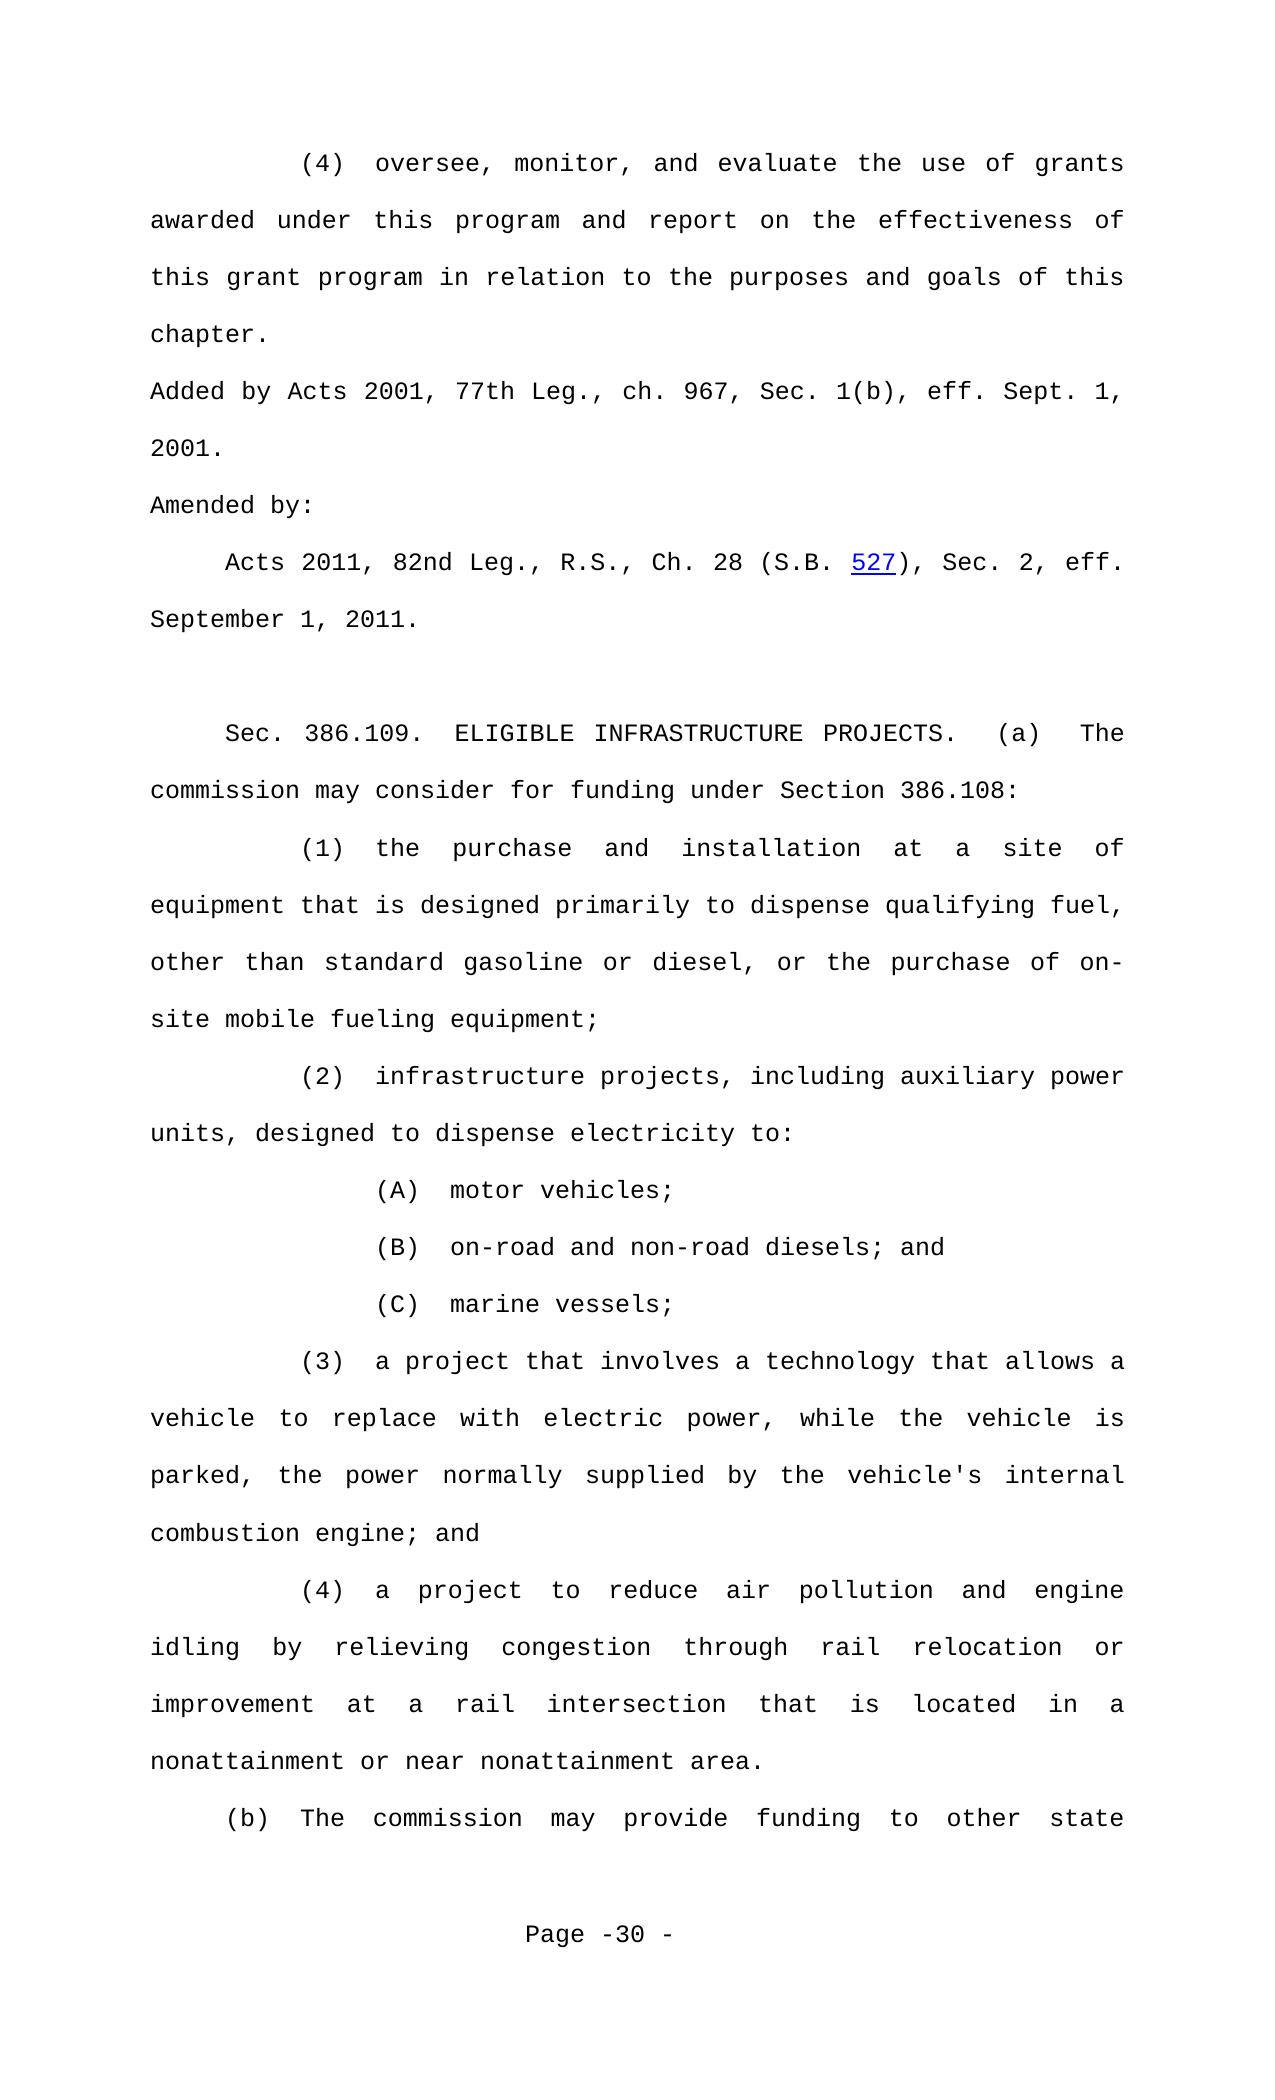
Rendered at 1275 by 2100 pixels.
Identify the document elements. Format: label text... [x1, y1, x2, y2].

text (A) motor vehicles; [150, 1177, 1125, 1206]
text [150, 1805, 1125, 1834]
text Sec. 386.109. ELIGIBLE INFRASTRUCTURE PROJECTS. (a) The commission may consider for funding under Section 386.108: [150, 721, 1125, 806]
text (4) oversee, monitor, and evaluate the use of grants awarded under this program and report on the effectiveness of this grant program in relation to the purposes and goals of this chapter. [150, 150, 1125, 350]
text (4) a project to reduce air pollution and engine idling by relieving congestion through rail relocation or improvement at a rail intersection that is located in a nonattainment or near nonattainment area. [150, 1577, 1125, 1777]
text (C) marine vessels; [150, 1292, 1125, 1320]
text Amended by: [150, 492, 1125, 521]
text (1) the purchase and installation at a site of equipment that is designed primarily to dispense qualifying fuel, other than standard gasoline or diesel, or the purchase of on-site mobile fueling equipment; [150, 835, 1125, 1035]
text (3) a project that involves a technology that allows a vehicle to replace with electric power, while the vehicle is parked, the power normally supplied by the vehicle's internal combustion engine; and [150, 1349, 1125, 1548]
text Acts 2011, 82nd Leg., R.S., Ch. 28 (S.B. 527), Sec. 2, eff. September 1, 2011. [150, 549, 1125, 635]
text (2) infrastructure projects, including auxiliary power units, designed to dispense electricity to: [150, 1063, 1125, 1149]
text (B) on-road and non-road diesels; and [150, 1234, 1125, 1263]
text Added by Acts 2001, 77th Leg., ch. 967, Sec. 1(b), eff. Sept. 1, 2001. [150, 378, 1125, 464]
